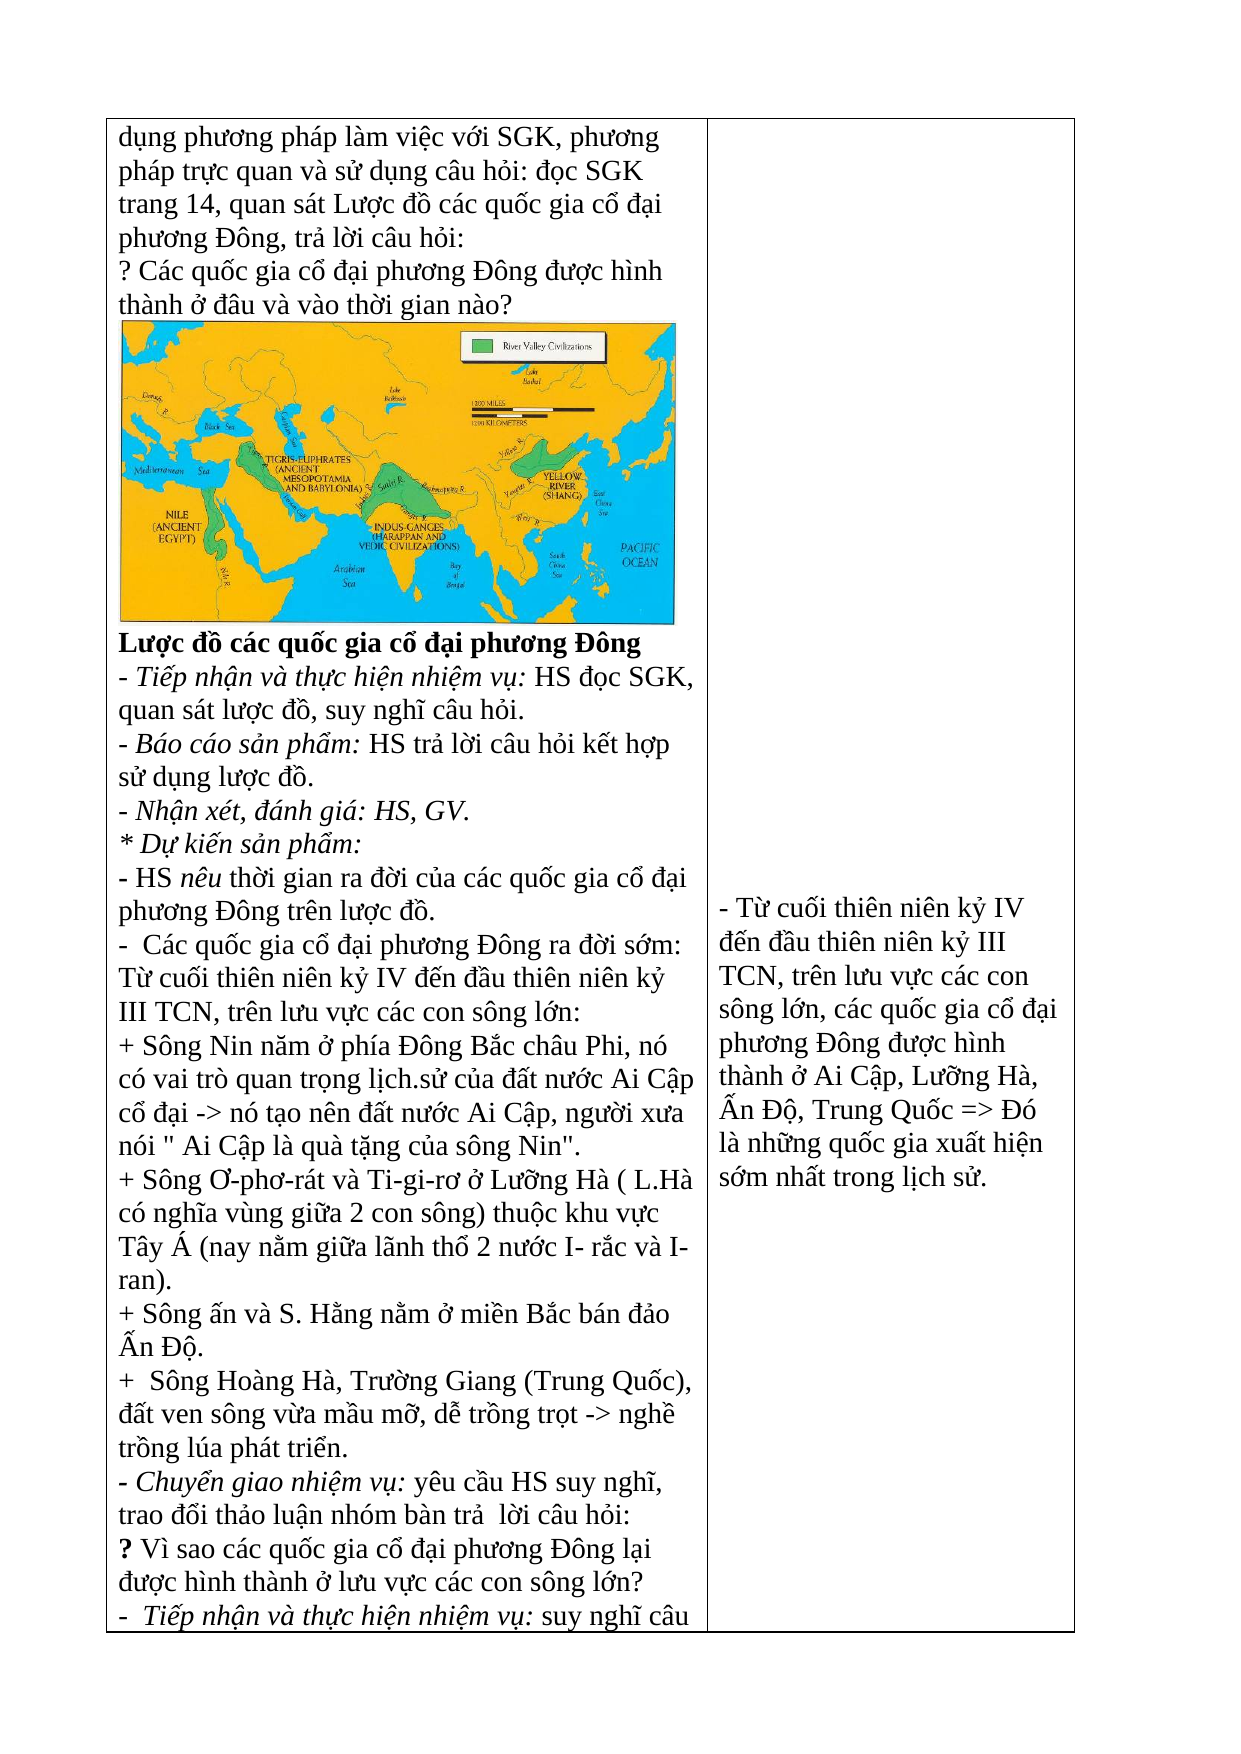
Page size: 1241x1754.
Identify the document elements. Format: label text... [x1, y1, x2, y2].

picture [118, 320, 678, 626]
